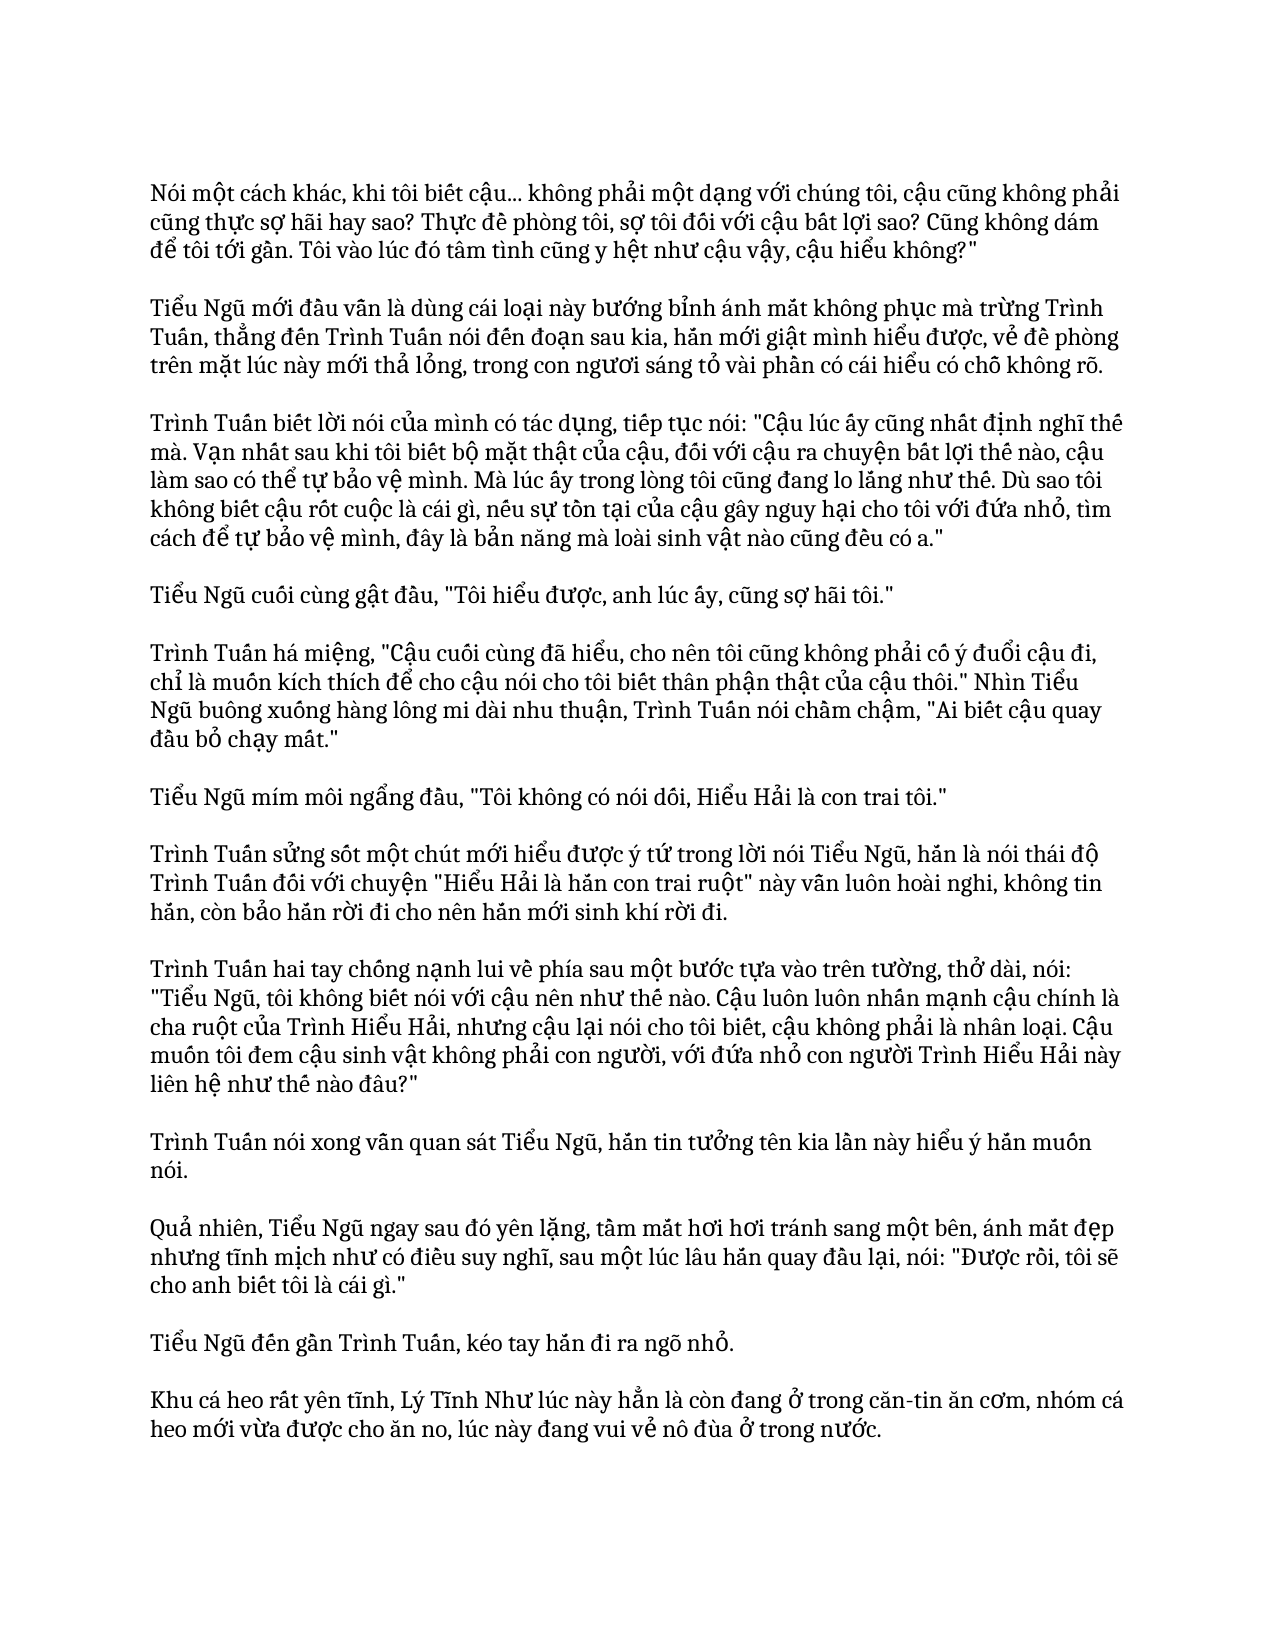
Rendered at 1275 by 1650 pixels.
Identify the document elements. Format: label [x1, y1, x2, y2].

text [150, 150, 1125, 1472]
